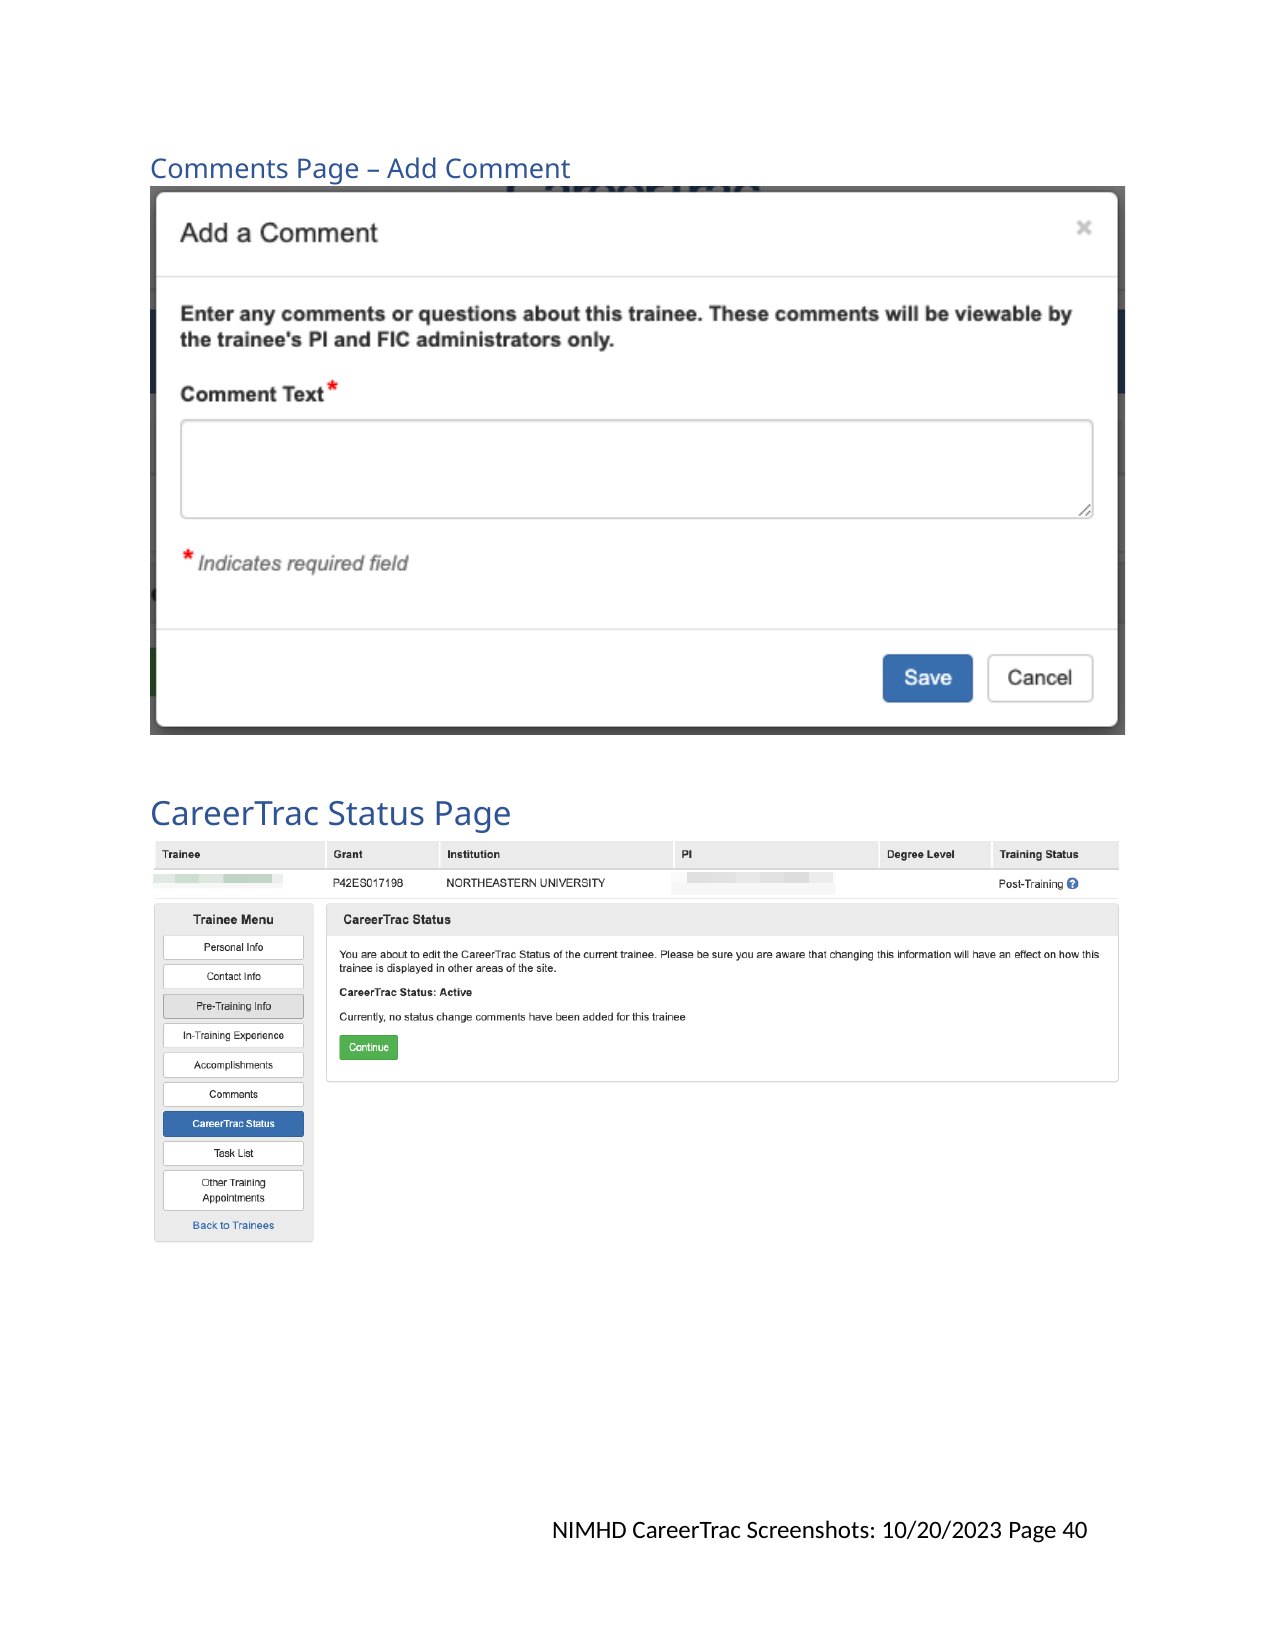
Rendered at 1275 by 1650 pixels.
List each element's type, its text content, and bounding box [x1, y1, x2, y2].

subtitle Comments Page – Add Comment [150, 150, 1125, 186]
picture [150, 186, 1125, 735]
picture [150, 835, 1125, 1249]
subtitle CareerTrac Status Page [150, 790, 1125, 835]
